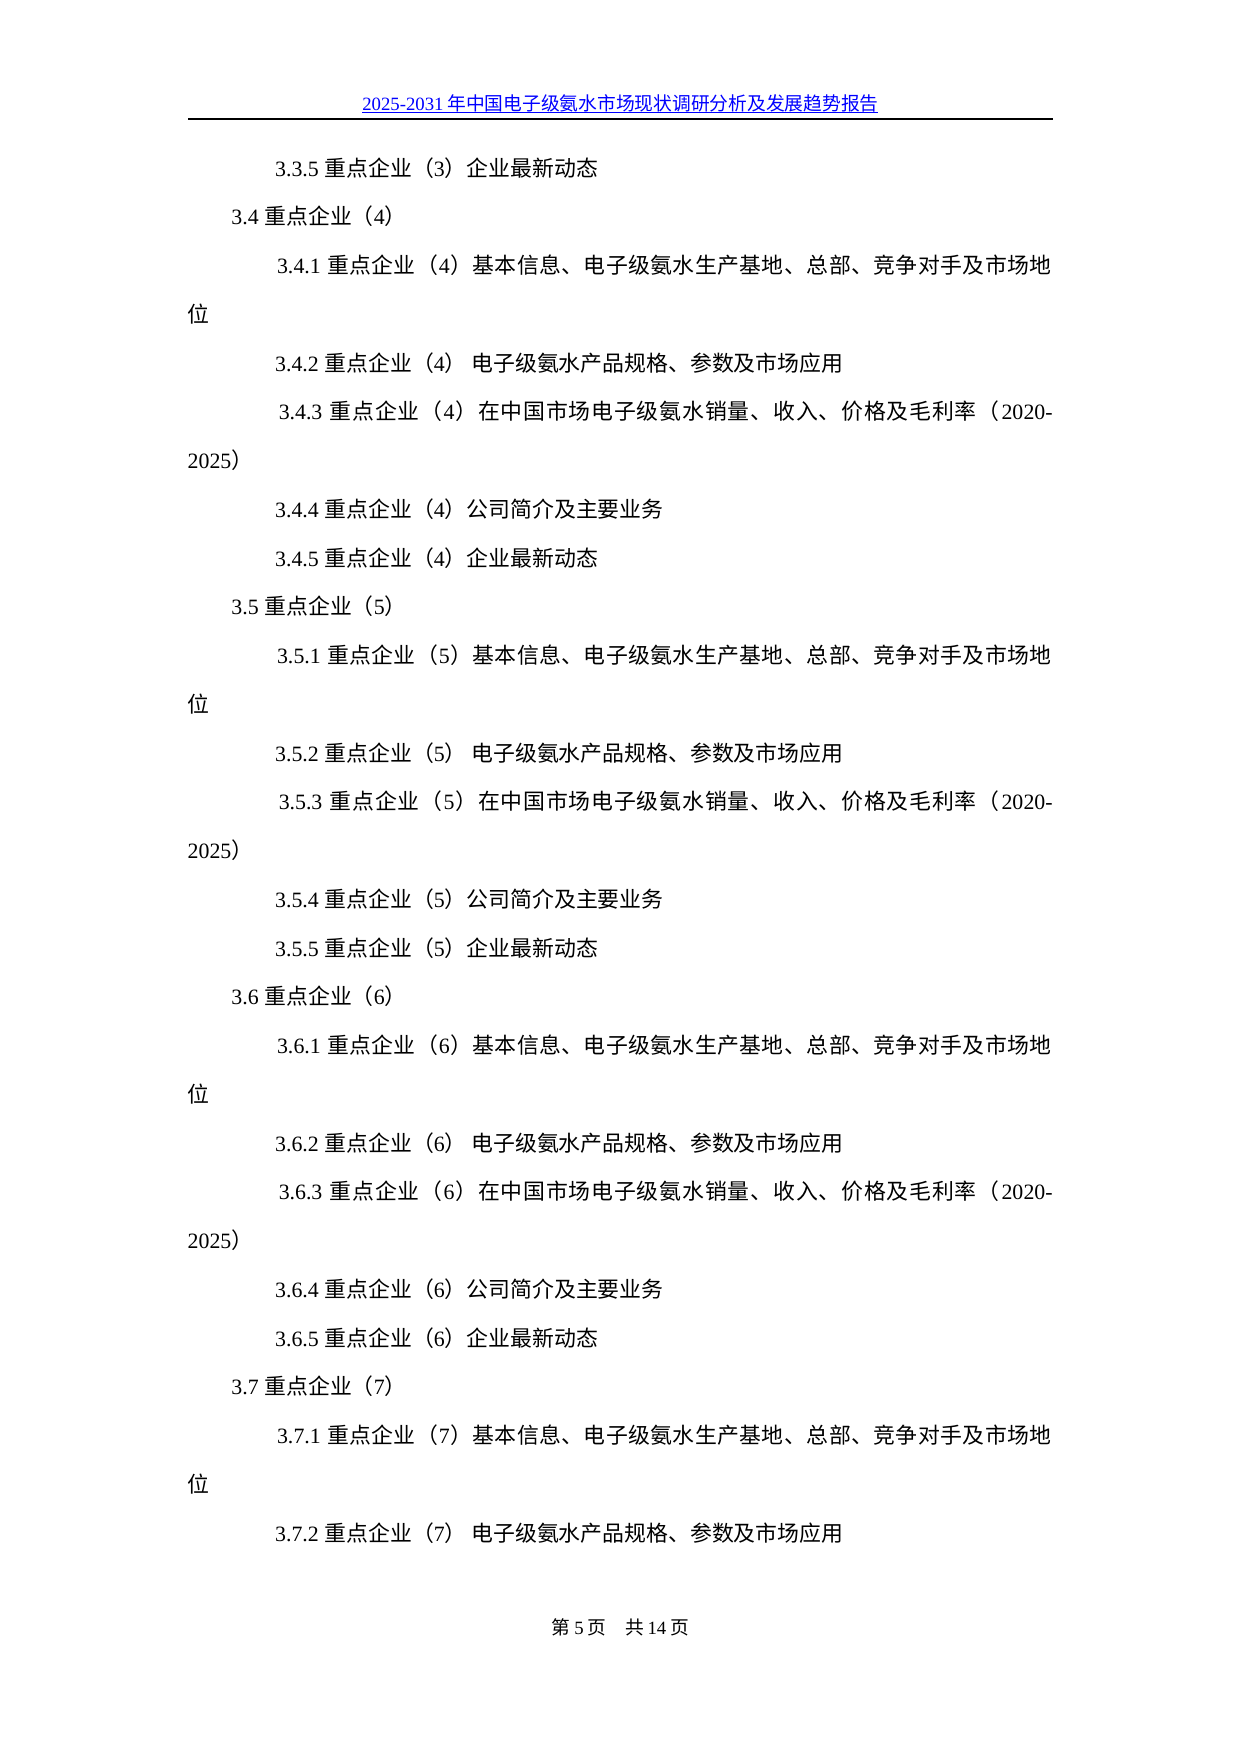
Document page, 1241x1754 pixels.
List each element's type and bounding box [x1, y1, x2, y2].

text [187, 150, 1053, 1548]
